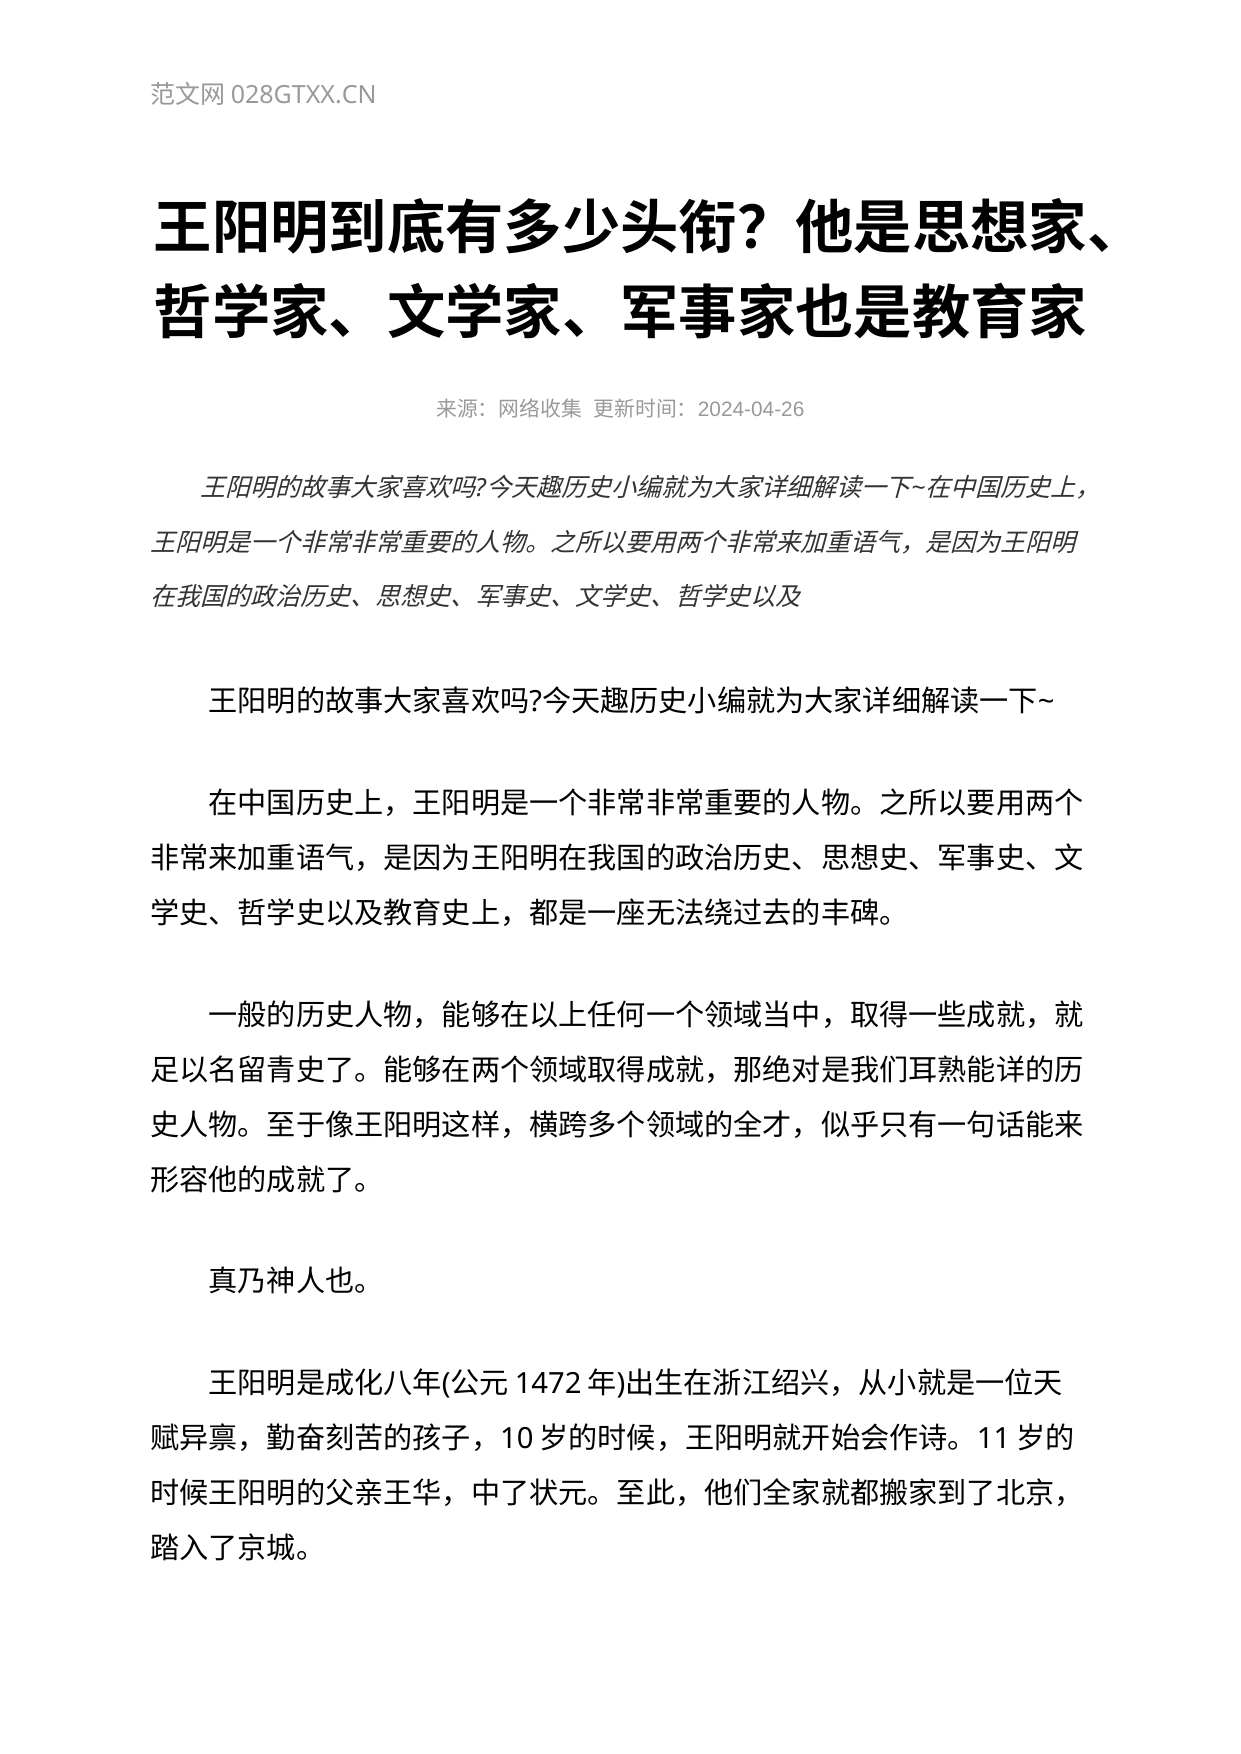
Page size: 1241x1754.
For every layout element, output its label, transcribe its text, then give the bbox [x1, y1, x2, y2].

text 王阳明的故事大家喜欢吗?今天趣历史小编就为大家详细解读一下~ [150, 678, 1090, 720]
text 在中国历史上，王阳明是一个非常非常重要的人物。之所以要用两个非常来加重语气，是因为王阳明在我国的政治历史、思想史、军事史、文学史、哲学史以及教育史上，都是一座无法绕过去的丰碑。 [150, 780, 1090, 932]
text 王阳明是成化八年(公元1472年)出生在浙江绍兴，从小就是一位天赋异禀，勤奋刻苦的孩子，10岁的时候，王阳明就开始会作诗。11岁的时候王阳明的父亲王华，中了状元。至此，他们全家就都搬家到了北京，踏入了京城。 [150, 1360, 1090, 1567]
text 一般的历史人物，能够在以上任何一个领域当中，取得一些成就，就足以名留青史了。能够在两个领域取得成就，那绝对是我们耳熟能详的历史人物。至于像王阳明这样，横跨多个领域的全才，似乎只有一句话能来形容他的成就了。 [150, 991, 1090, 1198]
text 真乃神人也。 [150, 1258, 1090, 1300]
text 来源：网络收集 更新时间：2024-04-26 [150, 397, 1090, 421]
subtitle 王阳明到底有多少头衔？他是思想家、哲学家、文学家、军事家也是教育家 [150, 181, 1090, 350]
text 王阳明的故事大家喜欢吗?今天趣历史小编就为大家详细解读一下~在中国历史上，王阳明是一个非常非常重要的人物。之所以要用两个非常来加重语气，是因为王阳明在我国的政治历史、思想史、军事史、文学史、哲学史以及 [150, 468, 1090, 613]
